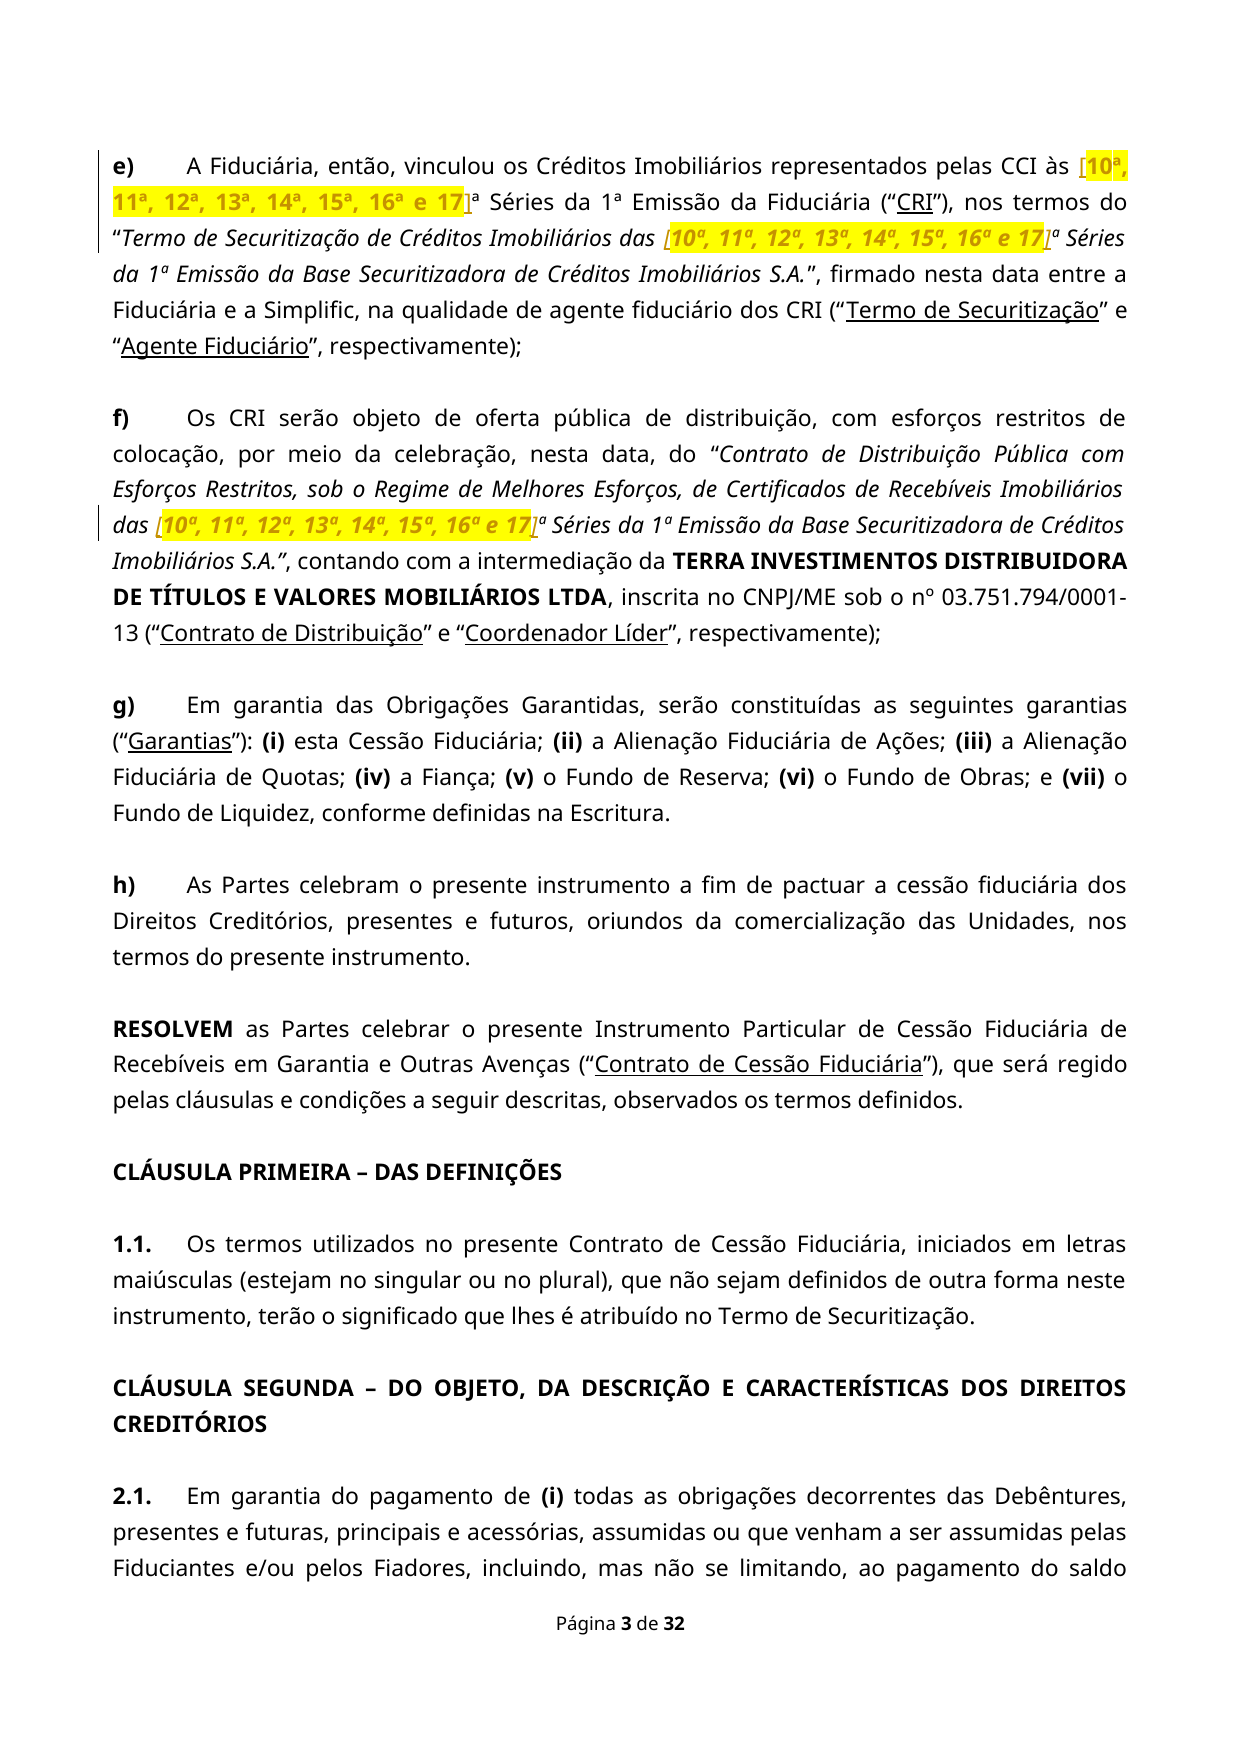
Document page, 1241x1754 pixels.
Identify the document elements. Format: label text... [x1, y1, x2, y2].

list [112, 1480, 1128, 1583]
text CLÁUSULA SEGUNDA – DO OBJETO, DA DESCRIÇÃO E CARACTERÍSTICAS DOS DIREITOS CREDITÓRIOS [112, 1372, 1128, 1439]
list A Fiduciária, então, vinculou os Créditos Imobiliários representados pelas CCI às 10ª, 11ª, 12ª, 13ª, 14ª, 15ª, 16ª e 17ª Séries da 1ª Emissão da Fiduciária (“CRI”), nos termos do “Termo de Securitização de Créditos Imobiliários das 10ª, 11ª, 12ª, 13ª, 14ª, 15ª, 16ª e 17ª Séries da 1ª Emissão da Base Securitizadora de Créditos Imobiliários S.A.”, firmado nesta data entre a Fiduciária e a Simplific, na qualidade de agente fiduciário dos CRI (“Termo de Securitização” e “Agente Fiduciário”, respectivamente); [112, 150, 1128, 361]
text RESOLVEM as Partes celebrar o presente Instrumento Particular de Cessão Fiduciária de Recebíveis em Garantia e Outras Avenças (“Contrato de Cessão Fiduciária”), que será regido pelas cláusulas e condições a seguir descritas, observados os termos definidos. [112, 1012, 1128, 1116]
list Os termos utilizados no presente Contrato de Cessão Fiduciária, iniciados em letras maiúsculas (estejam no singular ou no plural), que não sejam definidos de outra forma neste instrumento, terão o significado que lhes é atribuído no Termo de Securitização. [112, 1228, 1128, 1331]
list Em garantia das Obrigações Garantidas, serão constituídas as seguintes garantias (“Garantias”): (i) esta Cessão Fiduciária; (ii) a Alienação Fiduciária de Ações; (iii) a Alienação Fiduciária de Quotas; (iv) a Fiança; (v) o Fundo de Reserva; (vi) o Fundo de Obras; e (vii) o Fundo de Liquidez, conforme definidas na Escritura. [112, 689, 1128, 828]
subtitle CLÁUSULA PRIMEIRA – DAS DEFINIÇÕES [112, 1156, 1128, 1187]
list As Partes celebram o presente instrumento a fim de pactuar a cessão fiduciária dos Direitos Creditórios, presentes e futuros, oriundos da comercialização das Unidades, nos termos do presente instrumento. [112, 869, 1128, 972]
list Os CRI serão objeto de oferta pública de distribuição, com esforços restritos de colocação, por meio da celebração, nesta data, do “Contrato de Distribuição Pública com Esforços Restritos, sob o Regime de Melhores Esforços, de Certificados de Recebíveis Imobiliários das 10ª, 11ª, 12ª, 13ª, 14ª, 15ª, 16ª e 17ª Séries da 1ª Emissão da Base Securitizadora de Créditos Imobiliários S.A.”, contando com a intermediação da TERRA INVESTIMENTOS DISTRIBUIDORA DE TÍTULOS E VALORES MOBILIÁRIOS LTDA, inscrita no CNPJ/ME sob o nº 03.751.794/0001-13 (“Contrato de Distribuição” e “Coordenador Líder”, respectivamente); [112, 402, 1128, 648]
